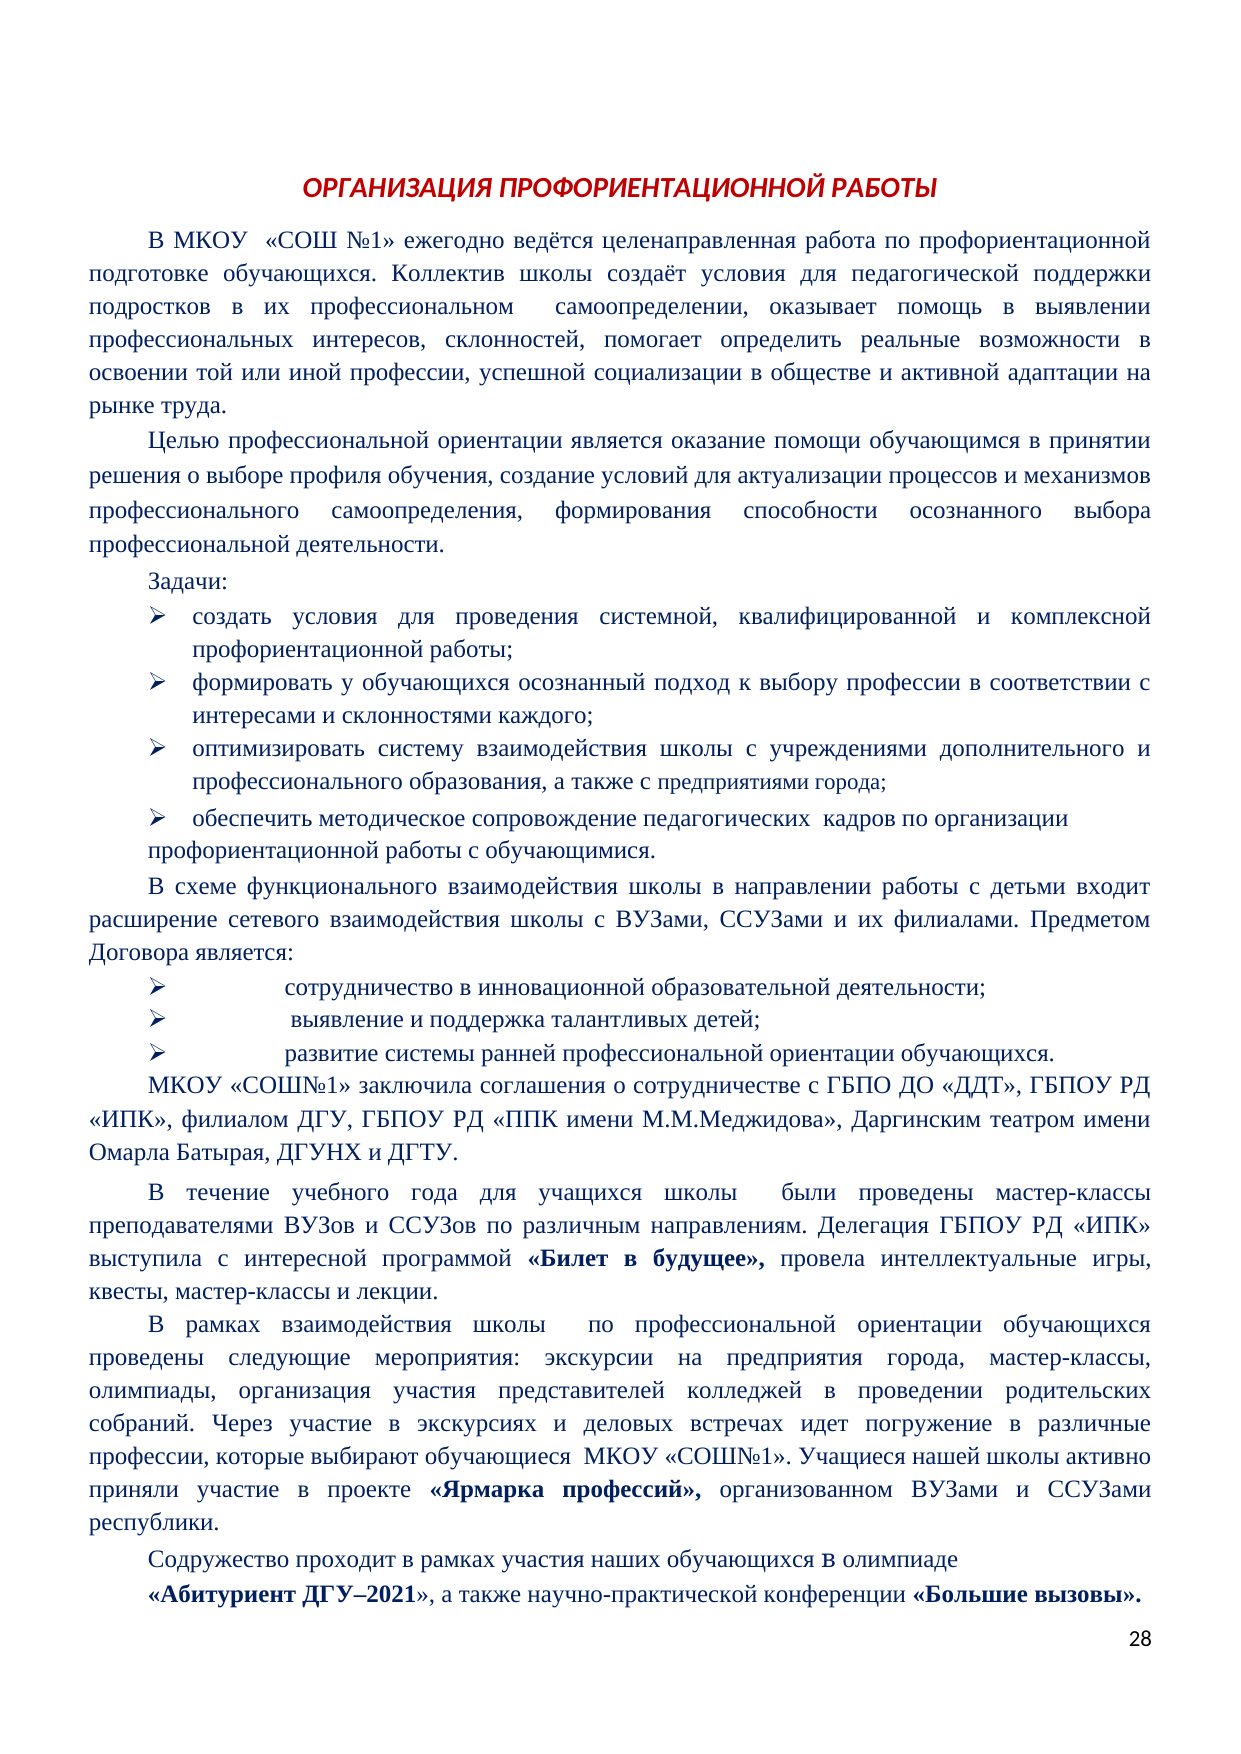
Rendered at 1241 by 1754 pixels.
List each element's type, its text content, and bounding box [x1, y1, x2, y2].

text В течение учебного года для учащихся школы были проведены мастер-классы преподавателями ВУЗов и ССУЗов по различным направлениям. Делегация ГБПОУ РД «ИПК» выступила с интересной программой «Билет в будущее», провела интеллектуальные игры, квесты, мастер-классы и лекции. [89, 1177, 1152, 1305]
list обеспечить методическое сопровождение педагогических кадров по организации [148, 803, 1152, 832]
list выявление и поддержка талантливых детей; [89, 1005, 1152, 1033]
list создать условия для проведения системной, квалифицированной и комплексной профориентационной работы; [148, 601, 1152, 663]
list развитие системы ранней профессиональной ориентации обучающихся. [89, 1038, 1152, 1066]
text Содружество проходит в рамках участия наших обучающихся в олимпиаде [89, 1541, 1152, 1575]
text В схеме функционального взаимодействия школы в направлении работы с детьми входит расширение сетевого взаимодействия школы с ВУЗами, ССУЗами и их филиалами. Предметом Договора является: [89, 871, 1152, 966]
text «Абитуриент ДГУ–2021», а также научно-практической конференции «Большие вызовы». [89, 1579, 1152, 1608]
list сотрудничество в инновационной образовательной деятельности; [89, 972, 1152, 1001]
text ОРГАНИЗАЦИЯ ПРОФОРИЕНТАЦИОННОЙ РАБОТЫ [89, 172, 1152, 204]
text В МКОУ «СОШ №1» ежегодно ведётся целенаправленная работа по профориентационной подготовке обучающихся. Коллектив школы создаёт условия для педагогической поддержки подростков в их профессиональном самоопределении, оказывает помощь в выявлении профессиональных интересов, склонностей, помогает определить реальные возможности в освоении той или иной профессии, успешной социализации в обществе и активной адаптации на рынке труда. [89, 225, 1152, 419]
text Задачи: [89, 566, 1152, 595]
list формировать у обучающихся осознанный подход к выбору профессии в соответствии с интересами и склонностями каждого; [148, 667, 1152, 729]
text профориентационной работы с обучающимися. [148, 837, 1152, 864]
text МКОУ «СОШ№1» заключила соглашения о сотрудничестве с ГБПО ДО «ДДТ», ГБПОУ РД «ИПК», филиалом ДГУ, ГБПОУ РД «ППК имени М.М.Меджидова», Даргинским театром имени Омарла Батырая, ДГУНХ и ДГТУ. [89, 1071, 1152, 1165]
text Целью профессиональной ориентации является оказание помощи обучающимся в принятии решения о выборе профиля обучения, создание условий для актуализации процессов и механизмов профессионального самоопределения, формирования способности осознанного выбора профессиональной деятельности. [89, 425, 1152, 558]
list оптимизировать систему взаимодействия школы с учреждениями дополнительного и профессионального образования, а также с предприятиями города; [148, 733, 1152, 795]
text В рамках взаимодействия школы по профессиональной ориентации обучающихся проведены следующие мероприятия: экскурсии на предприятия города, мастер-классы, олимпиады, организация участия представителей колледжей в проведении родительских собраний. Через участие в экскурсиях и деловых встречах идет погружение в различные профессии, которые выбирают обучающиеся МКОУ «СОШ№1». Учащиеся нашей школы активно приняли участие в проекте «Ярмарка профессий», организованном ВУЗами и ССУЗами республики. [89, 1309, 1152, 1536]
